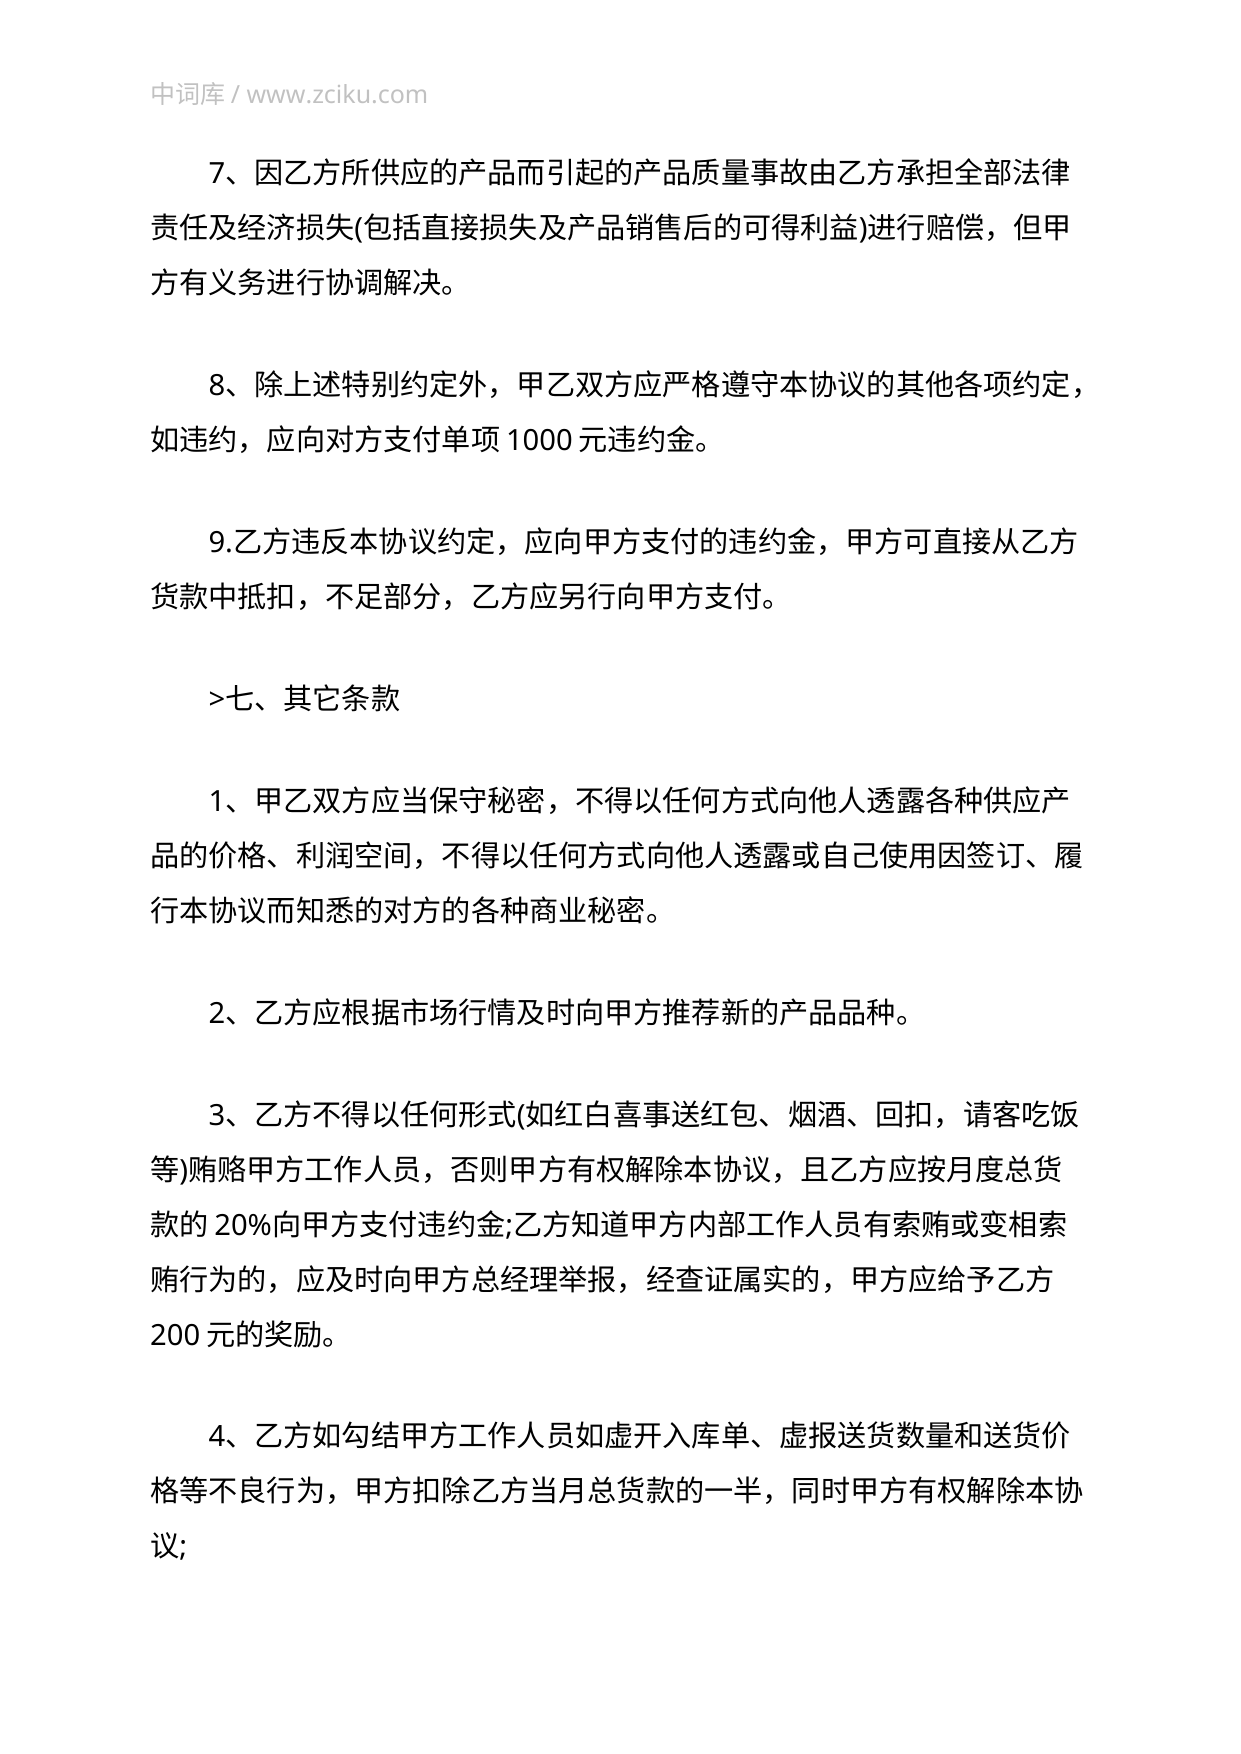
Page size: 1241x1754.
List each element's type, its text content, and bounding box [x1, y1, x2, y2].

text 8、除上述特别约定外，甲乙双方应严格遵守本协议的其他各项约定，如违约，应向对方支付单项1000元违约金。 [150, 362, 1090, 459]
text 3、乙方不得以任何形式(如红白喜事送红包、烟酒、回扣，请客吃饭等)贿赂甲方工作人员，否则甲方有权解除本协议，且乙方应按月度总货款的20%向甲方支付违约金;乙方知道甲方内部工作人员有索贿或变相索贿行为的，应及时向甲方总经理举报，经查证属实的，甲方应给予乙方200元的奖励。 [150, 1091, 1090, 1353]
text >七、其它条款 [150, 676, 1090, 718]
text 2、乙方应根据市场行情及时向甲方推荐新的产品品种。 [150, 989, 1090, 1032]
text 7、因乙方所供应的产品而引起的产品质量事故由乙方承担全部法律责任及经济损失(包括直接损失及产品销售后的可得利益)进行赔偿，但甲方有义务进行协调解决。 [150, 150, 1090, 302]
text 9.乙方违反本协议约定，应向甲方支付的违约金，甲方可直接从乙方货款中抵扣，不足部分，乙方应另行向甲方支付。 [150, 519, 1090, 616]
text 4、乙方如勾结甲方工作人员如虚开入库单、虚报送货数量和送货价格等不良行为，甲方扣除乙方当月总货款的一半，同时甲方有权解除本协议; [150, 1413, 1090, 1565]
text 1、甲乙双方应当保守秘密，不得以任何方式向他人透露各种供应产品的价格、利润空间，不得以任何方式向他人透露或自己使用因签订、履行本协议而知悉的对方的各种商业秘密。 [150, 777, 1090, 930]
